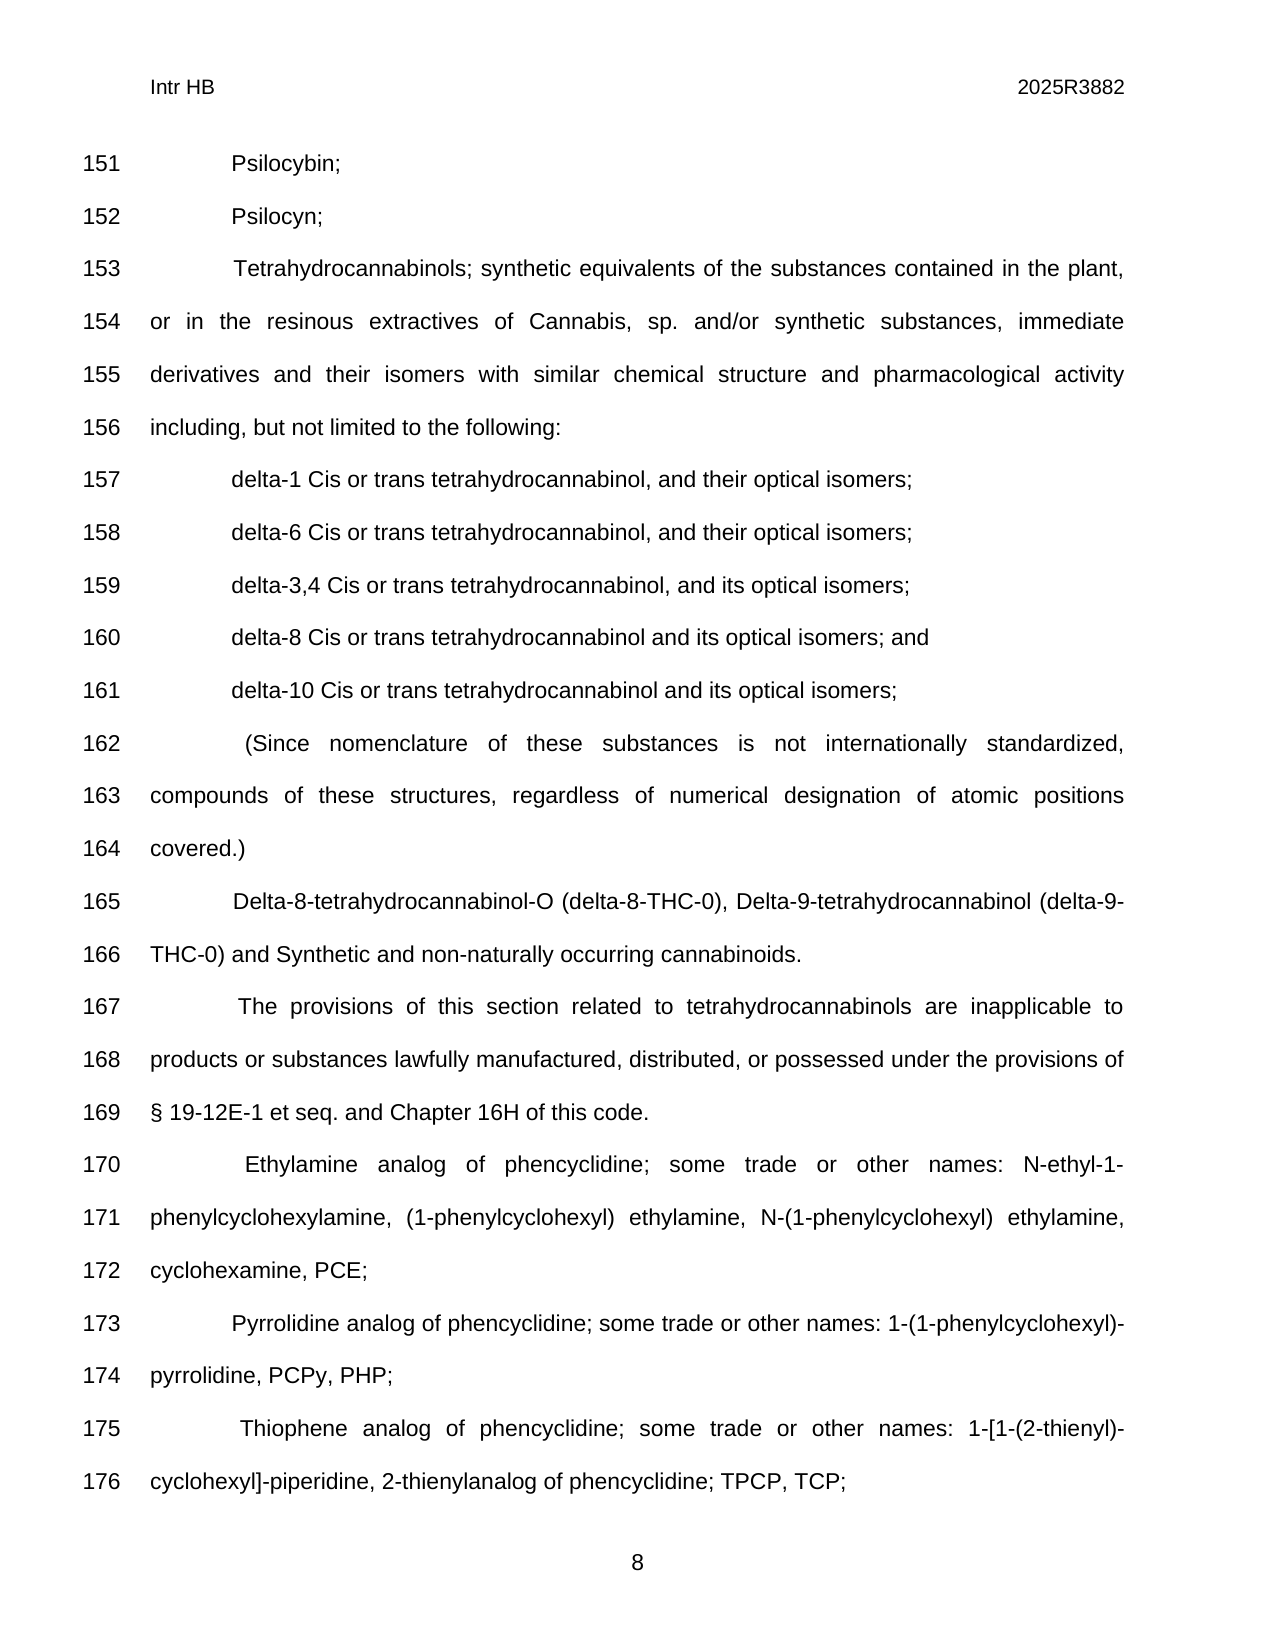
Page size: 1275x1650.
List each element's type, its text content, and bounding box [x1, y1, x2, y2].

text Psilocyn; [150, 203, 1125, 229]
text Psilocybin; [150, 150, 1125, 176]
text Ethylamine analog of phencyclidine; some trade or other names: N-ethyl-1-phenylcyclohexylamine, (1-phenylcyclohexyl) ethylamine, N-(1-phenylcyclohexyl) ethylamine, cyclohexamine, PCE; [150, 1151, 1125, 1283]
text Thiophene analog of phencyclidine; some trade or other names: 1-[1-(2-thienyl)-cyclohexyl]-piperidine, 2-thienylanalog of phencyclidine; TPCP, TCP; [150, 1415, 1125, 1494]
text delta-8 Cis or trans tetrahydrocannabinol and its optical isomers; and [150, 624, 1125, 651]
text delta-1 Cis or trans tetrahydrocannabinol, and their optical isomers; [150, 466, 1125, 493]
text delta-10 Cis or trans tetrahydrocannabinol and its optical isomers; [150, 677, 1125, 703]
text Tetrahydrocannabinols; synthetic equivalents of the substances contained in the plant, or in the resinous extractives of Cannabis, sp. and/or synthetic substances, immediate derivatives and their isomers with similar chemical structure and pharmacological activity including, but not limited to the following: [150, 255, 1125, 440]
text Delta-8-tetrahydrocannabinol-O (delta-8-THC-0), Delta-9-tetrahydrocannabinol (delta-9-THC-0) and Synthetic and non-naturally occurring cannabinoids. [150, 888, 1125, 967]
text Pyrrolidine analog of phencyclidine; some trade or other names: 1-(1-phenylcyclohexyl)-pyrrolidine, PCPy, PHP; [150, 1309, 1125, 1389]
text The provisions of this section related to tetrahydrocannabinols are inapplicable to products or substances lawfully manufactured, distributed, or possessed under the provisions of § 19-12E-1 et seq. and Chapter 16H of this code. [150, 993, 1125, 1125]
text (Since nomenclature of these substances is not internationally standardized, compounds of these structures, regardless of numerical designation of atomic positions covered.) [150, 730, 1125, 862]
text delta-6 Cis or trans tetrahydrocannabinol, and their optical isomers; [150, 519, 1125, 545]
text delta-3,4 Cis or trans tetrahydrocannabinol, and its optical isomers; [150, 572, 1125, 598]
